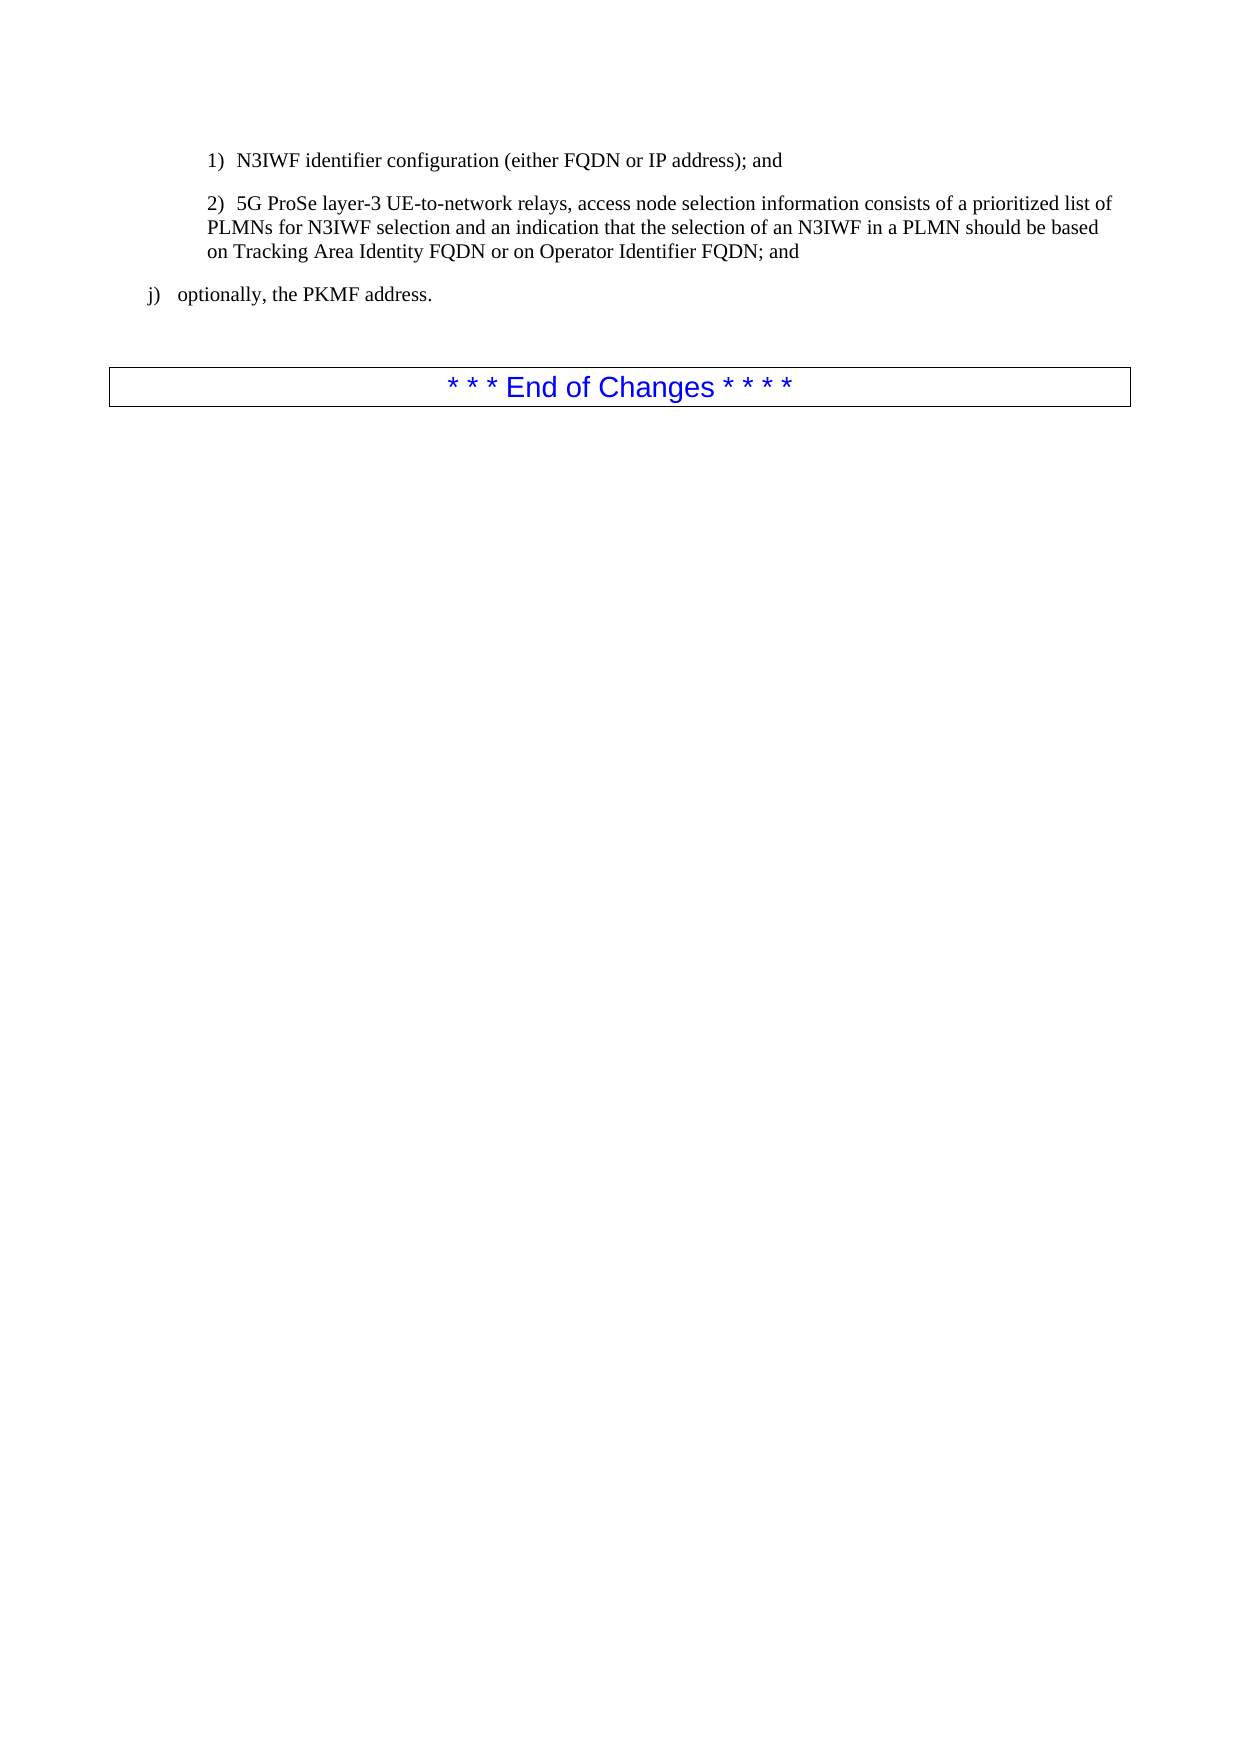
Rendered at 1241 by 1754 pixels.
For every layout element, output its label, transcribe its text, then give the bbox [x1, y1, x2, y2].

text j) optionally, the PKMF address. [148, 281, 1122, 306]
text * * * End of Changes * * * * [110, 368, 1130, 406]
text 2) 5G ProSe layer-3 UE-to-network relays, access node selection information consists of a prioritized list of PLMNs for N3IWF selection and an indication that the selection of an N3IWF in a PLMN should be based on Tracking Area Identity FQDN or on Operator Identifier FQDN; and [207, 191, 1122, 263]
text 1) N3IWF identifier configuration (either FQDN or IP address); and [207, 148, 1122, 172]
